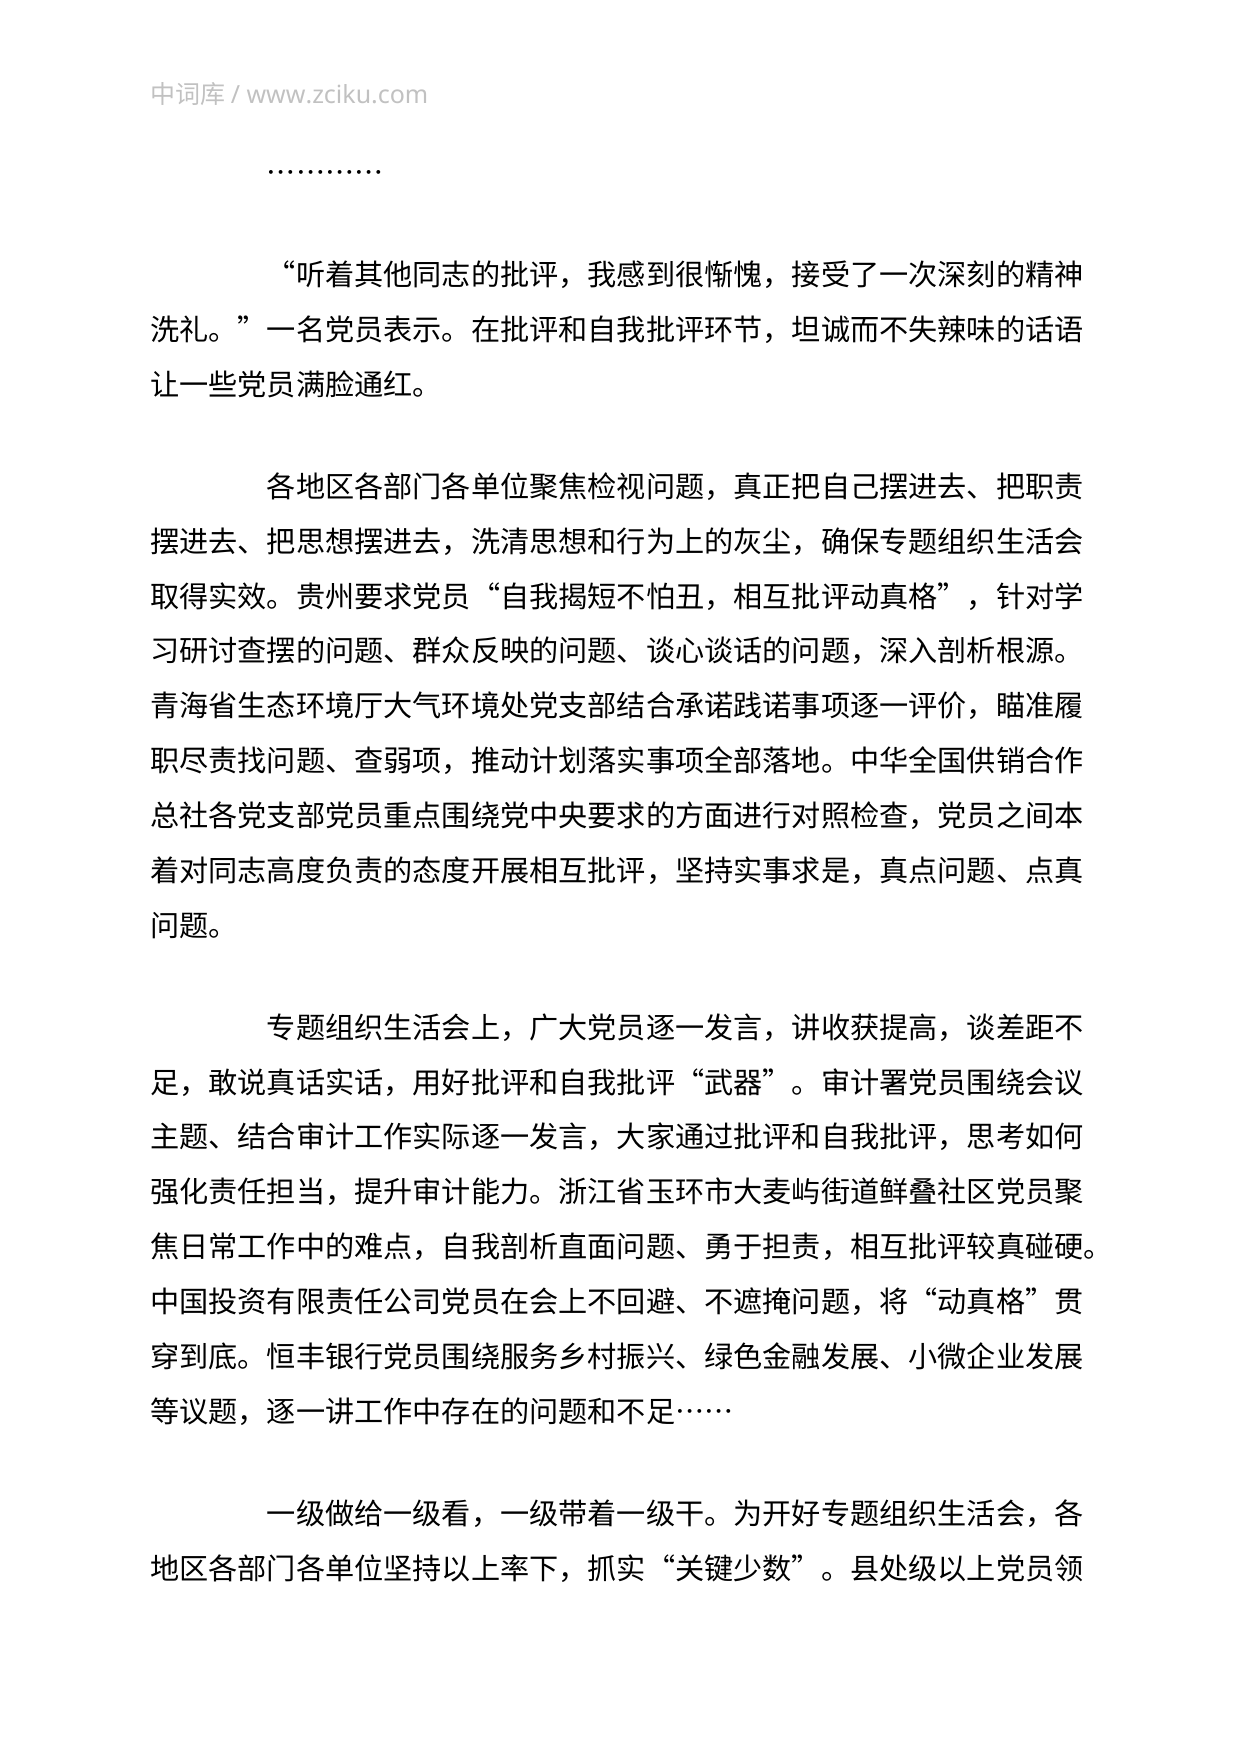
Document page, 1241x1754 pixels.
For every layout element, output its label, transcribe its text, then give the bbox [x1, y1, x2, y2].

text “听着其他同志的批评，我感到很惭愧，接受了一次深刻的精神洗礼。”一名党员表示。在批评和自我批评环节，坦诚而不失辣味的话语让一些党员满脸通红。 [150, 252, 1090, 404]
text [150, 1490, 1090, 1587]
text ………… [150, 150, 1090, 192]
text 专题组织生活会上，广大党员逐一发言，讲收获提高，谈差距不足，敢说真话实话，用好批评和自我批评“武器”。审计署党员围绕会议主题、结合审计工作实际逐一发言，大家通过批评和自我批评，思考如何强化责任担当，提升审计能力。浙江省玉环市大麦屿街道鲜叠社区党员聚焦日常工作中的难点，自我剖析直面问题、勇于担责，相互批评较真碰硬。中国投资有限责任公司党员在会上不回避、不遮掩问题，将“动真格”贯穿到底。恒丰银行党员围绕服务乡村振兴、绿色金融发展、小微企业发展等议题，逐一讲工作中存在的问题和不足…… [150, 1004, 1090, 1431]
text 各地区各部门各单位聚焦检视问题，真正把自己摆进去、把职责摆进去、把思想摆进去，洗清思想和行为上的灰尘，确保专题组织生活会取得实效。贵州要求党员“自我揭短不怕丑，相互批评动真格”，针对学习研讨查摆的问题、群众反映的问题、谈心谈话的问题，深入剖析根源。青海省生态环境厅大气环境处党支部结合承诺践诺事项逐一评价，瞄准履职尽责找问题、查弱项，推动计划落实事项全部落地。中华全国供销合作总社各党支部党员重点围绕党中央要求的方面进行对照检查，党员之间本着对同志高度负责的态度开展相互批评，坚持实事求是，真点问题、点真问题。 [150, 463, 1090, 945]
